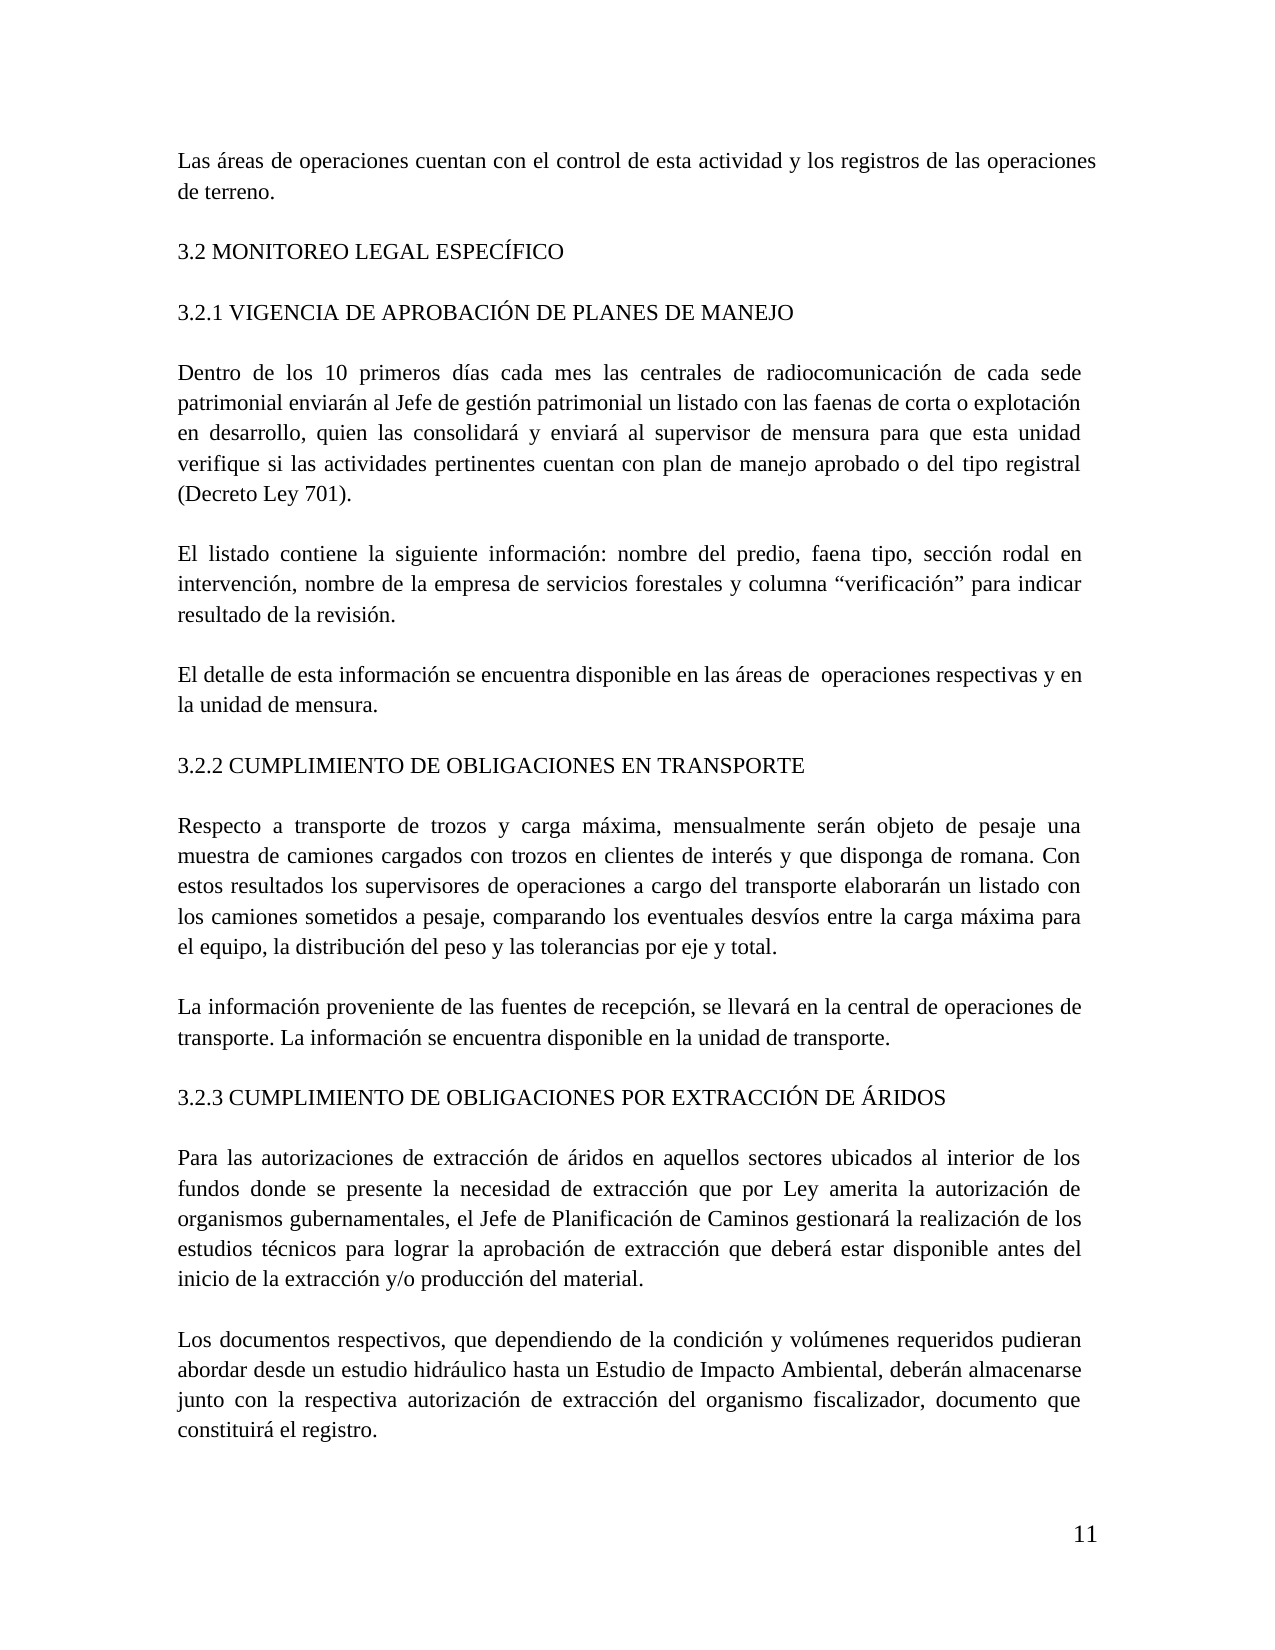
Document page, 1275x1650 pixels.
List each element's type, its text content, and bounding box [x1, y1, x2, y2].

text Para las autorizaciones de extracción de áridos en aquellos sectores ubicados al interior de los fundos donde se presente la necesidad de extracción que por Ley amerita la autorización de organismos gubernamentales, el Jefe de Planificación de Caminos gestionará la realización de los estudios técnicos para lograr la aprobación de extracción que deberá estar disponible antes del inicio de la extracción y/o producción del material. [177, 1144, 1083, 1292]
text 3.2 MONITOREO LEGAL ESPECÍFICO [177, 238, 1098, 264]
text El listado contiene la siguiente información: nombre del predio, faena tipo, sección rodal en intervención, nombre de la empresa de servicios forestales y columna “verificación” para indicar resultado de la revisión. [177, 540, 1083, 627]
text Dentro de los 10 primeros días cada mes las centrales de radiocomunicación de cada sede patrimonial enviarán al Jefe de gestión patrimonial un listado con las faenas de corta o explotación en desarrollo, quien las consolidará y enviará al supervisor de mensura para que esta unidad verifique si las actividades pertinentes cuentan con plan de manejo aprobado o del tipo registral (Decreto Ley 701). [177, 359, 1083, 506]
text La información proveniente de las fuentes de recepción, se llevará en la central de operaciones de transporte. La información se encuentra disponible en la unidad de transporte. [177, 993, 1083, 1050]
text 3.2.2 CUMPLIMIENTO DE OBLIGACIONES EN TRANSPORTE [177, 752, 1098, 778]
text El detalle de esta información se encuentra disponible en las áreas de operaciones respectivas y en la unidad de mensura. [177, 661, 1098, 718]
text 3.2.1 VIGENCIA DE APROBACIÓN DE PLANES DE MANEJO [177, 299, 1098, 325]
text 3.2.3 CUMPLIMIENTO DE OBLIGACIONES POR EXTRACCIÓN DE ÁRIDOS [177, 1084, 1098, 1110]
text Las áreas de operaciones cuentan con el control de esta actividad y los registros de las operaciones de terreno. [177, 148, 1098, 204]
text Respecto a transporte de trozos y carga máxima, mensualmente serán objeto de pesaje una muestra de camiones cargados con trozos en clientes de interés y que disponga de romana. Con estos resultados los supervisores de operaciones a cargo del transporte elaborarán un listado con los camiones sometidos a pesaje, comparando los eventuales desvíos entre la carga máxima para el equipo, la distribución del peso y las tolerancias por eje y total. [177, 812, 1083, 959]
text Los documentos respectivos, que dependiendo de la condición y volúmenes requeridos pudieran abordar desde un estudio hidráulico hasta un Estudio de Impacto Ambiental, deberán almacenarse junto con la respectiva autorización de extracción del organismo fiscalizador, documento que constituirá el registro. [177, 1326, 1083, 1443]
